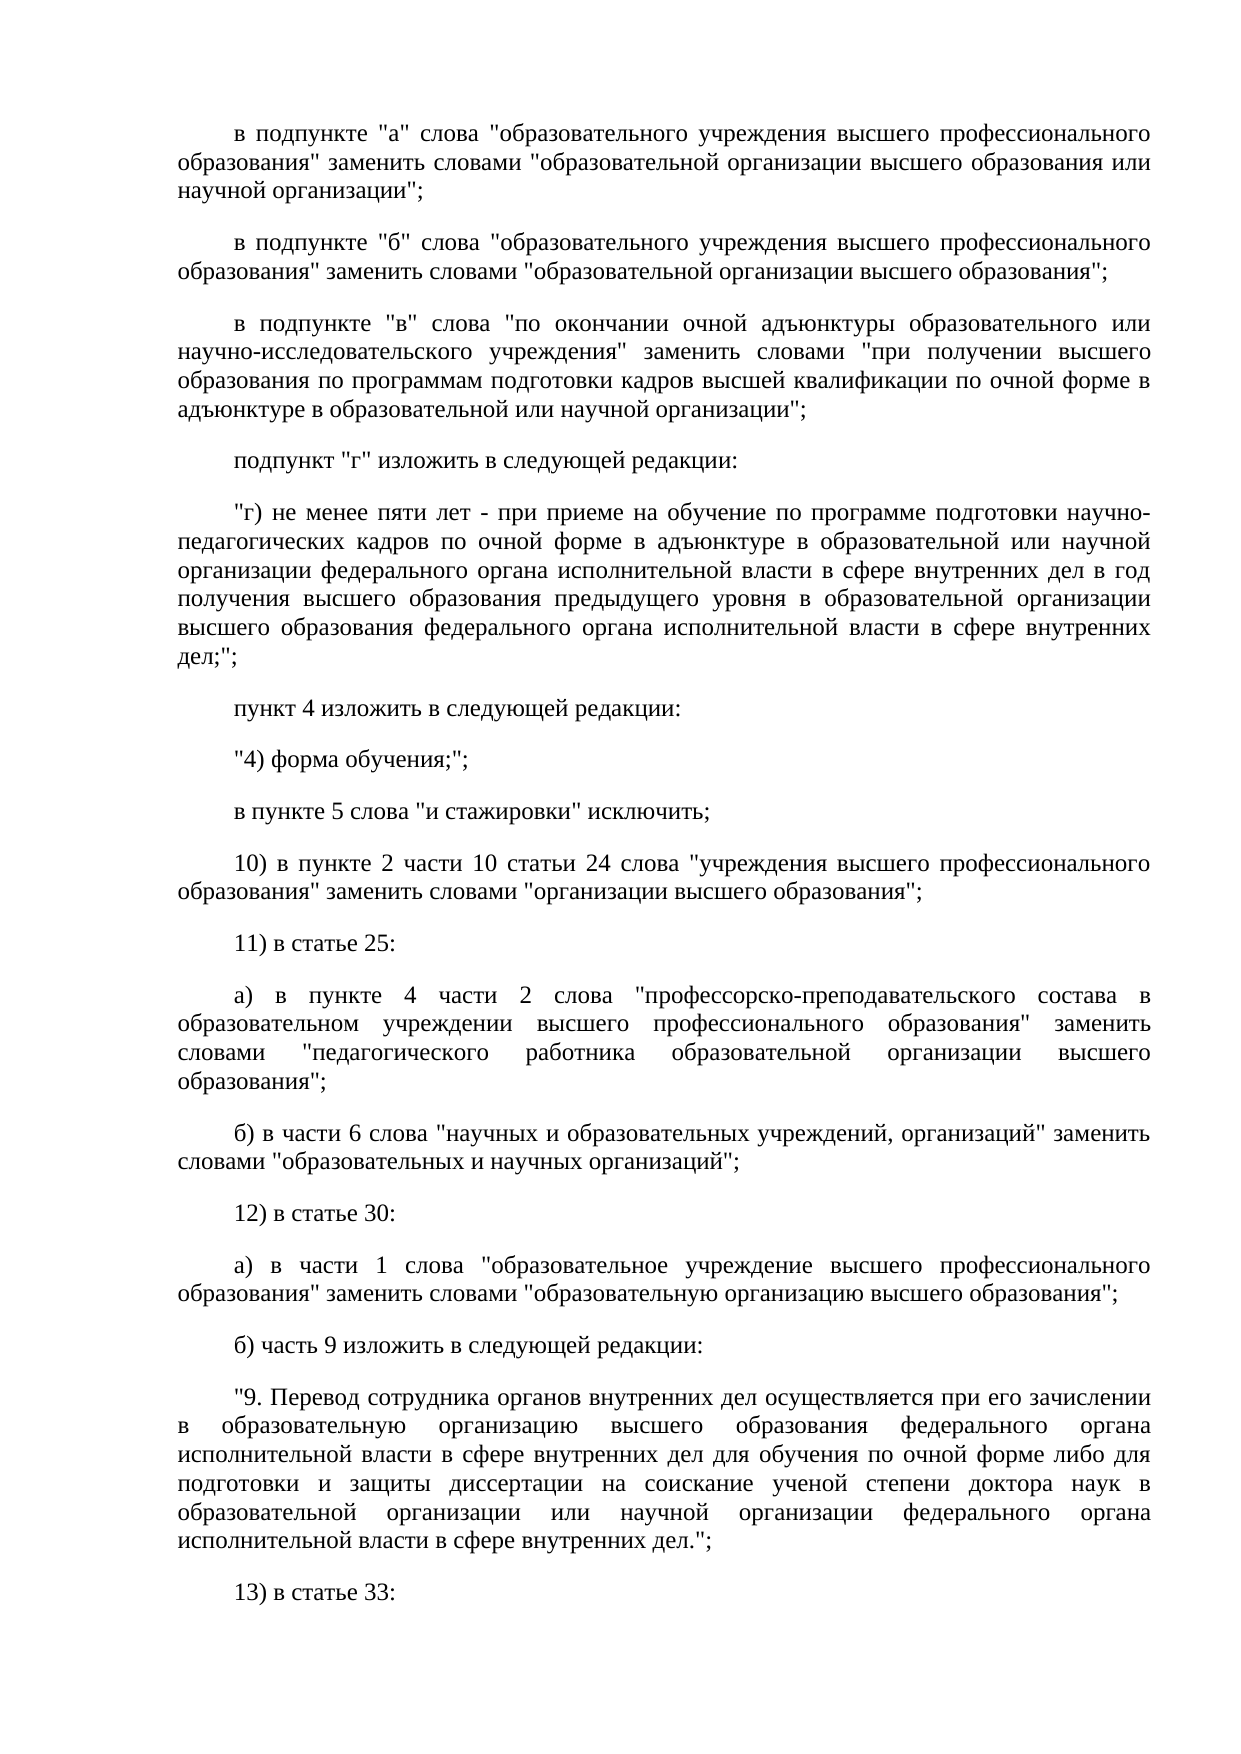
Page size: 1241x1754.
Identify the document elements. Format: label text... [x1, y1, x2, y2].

text в подпункте "б" слова "образовательного учреждения высшего профессионального образования" заменить словами "образовательной организации высшего образования"; [177, 227, 1152, 285]
text б) часть 9 изложить в следующей редакции: [177, 1330, 1152, 1359]
text "г) не менее пяти лет - при приеме на обучение по программе подготовки научно-педагогических кадров по очной форме в адъюнктуре в образовательной или научной организации федерального органа исполнительной власти в сфере внутренних дел в год получения высшего образования предыдущего уровня в образовательной организации высшего образования федерального органа исполнительной власти в сфере внутренних дел;"; [177, 497, 1152, 670]
text б) в части 6 слова "научных и образовательных учреждений, организаций" заменить словами "образовательных и научных организаций"; [177, 1118, 1152, 1175]
text подпункт "г" изложить в следующей редакции: [177, 446, 1152, 474]
text в подпункте "в" слова "по окончании очной адъюнктуры образовательного или научно-исследовательского учреждения" заменить словами "при получении высшего образования по программам подготовки кадров высшей квалификации по очной форме в адъюнктуре в образовательной или научной организации"; [177, 308, 1152, 423]
text 13) в статье 33: [177, 1577, 1152, 1606]
text в подпункте "а" слова "образовательного учреждения высшего профессионального образования" заменить словами "образовательной организации высшего образования или научной организации"; [177, 118, 1152, 204]
text а) в пункте 4 части 2 слова "профессорско-преподавательского состава в образовательном учреждении высшего профессионального образования" заменить словами "педагогического работника образовательной организации высшего образования"; [177, 980, 1152, 1095]
text а) в части 1 слова "образовательное учреждение высшего профессионального образования" заменить словами "образовательную организацию высшего образования"; [177, 1250, 1152, 1307]
text пункт 4 изложить в следующей редакции: [177, 693, 1152, 721]
text "4) форма обучения;"; [177, 744, 1152, 773]
text в пункте 5 слова "и стажировки" исключить; [177, 796, 1152, 825]
text "9. Перевод сотрудника органов внутренних дел осуществляется при его зачислении в образовательную организацию высшего образования федерального органа исполнительной власти в сфере внутренних дел для обучения по очной форме либо для подготовки и защиты диссертации на соискание ученой степени доктора наук в образовательной организации или научной организации федерального органа исполнительной власти в сфере внутренних дел."; [177, 1382, 1152, 1554]
text 11) в статье 25: [177, 928, 1152, 957]
text 12) в статье 30: [177, 1198, 1152, 1227]
text 10) в пункте 2 части 10 статьи 24 слова "учреждения высшего профессионального образования" заменить словами "организации высшего образования"; [177, 848, 1152, 905]
